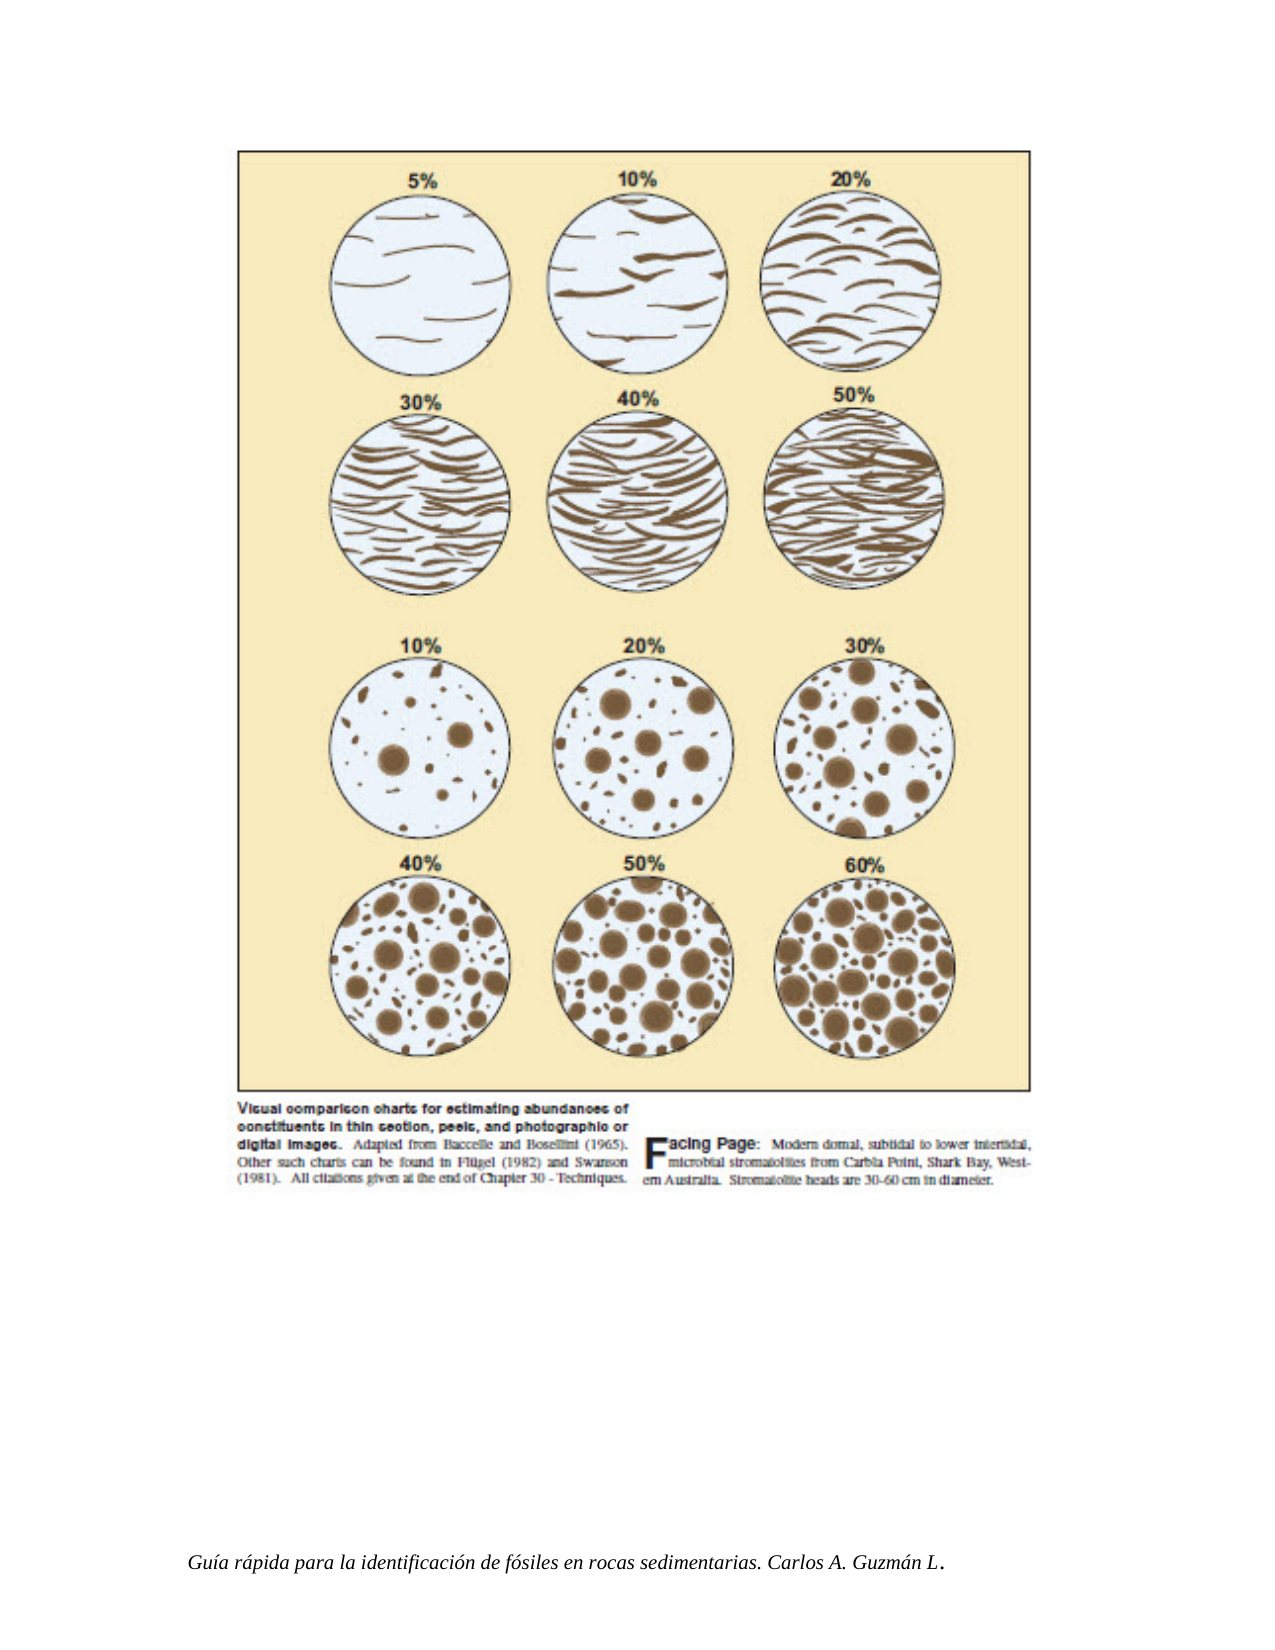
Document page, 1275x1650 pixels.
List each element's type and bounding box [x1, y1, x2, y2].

picture [226, 150, 1049, 1215]
